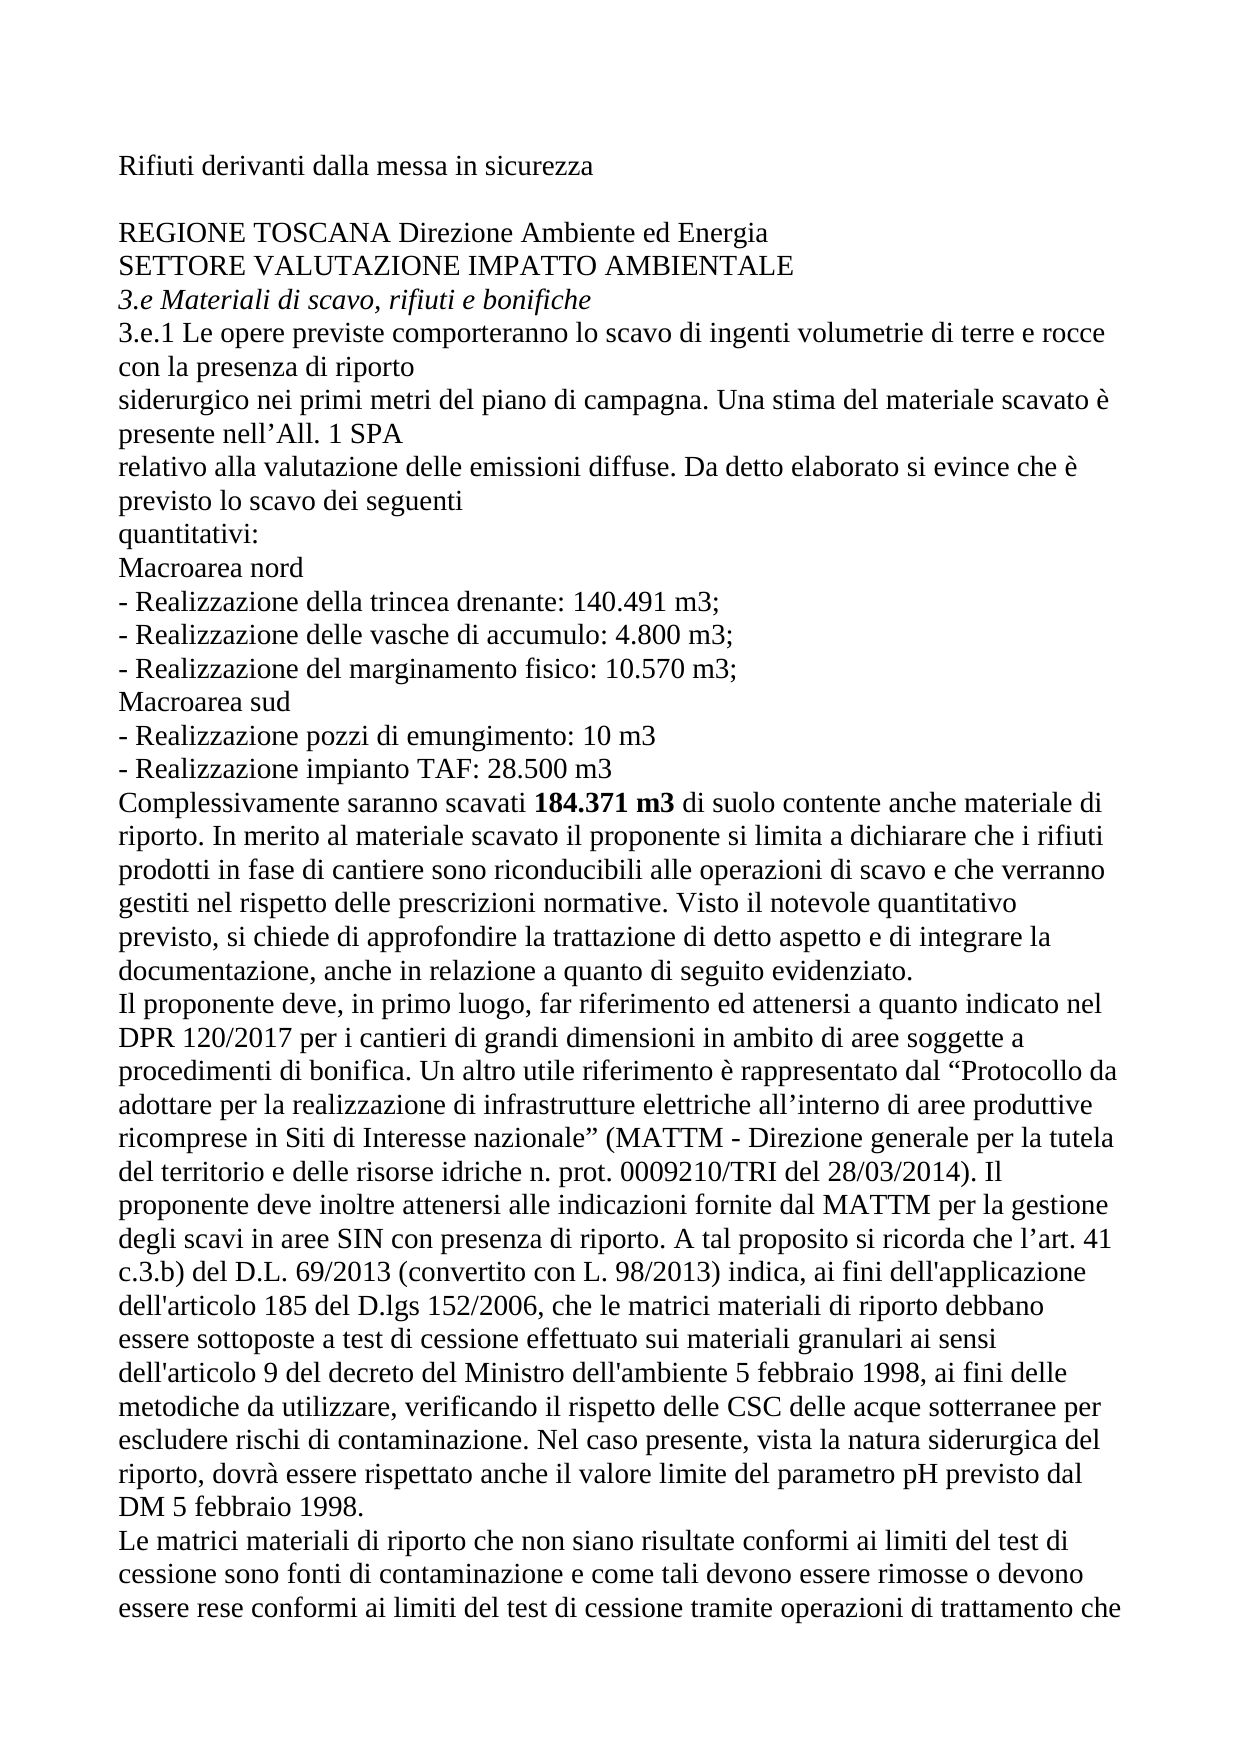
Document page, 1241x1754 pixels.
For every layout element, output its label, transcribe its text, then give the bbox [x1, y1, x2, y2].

text relativo alla valutazione delle emissioni diffuse. Da detto elaborato si evince che è previsto lo scavo dei seguenti [118, 449, 1122, 517]
text - Realizzazione impianto TAF: 28.500 m3 [118, 751, 1122, 785]
text quantitativi: [118, 517, 1122, 550]
text Il proponente deve, in primo luogo, far riferimento ed attenersi a quanto indicato nel DPR 120/2017 per i cantieri di grandi dimensioni in ambito di aree soggette a procedimenti di bonifica. Un altro utile riferimento è rappresentato dal “Protocollo da [118, 986, 1122, 1087]
text - Realizzazione del marginamento fisico: 10.570 m3; [118, 651, 1122, 684]
text 3.e Materiali di scavo, rifiuti e bonifiche [118, 282, 1122, 315]
text Rifiuti derivanti dalla messa in sicurezza [118, 148, 1122, 181]
text adottare per la realizzazione di infrastrutture elettriche all’interno di aree produttive ricomprese in Siti di Interesse nazionale” (MATTM - Direzione generale per la tutela del territorio e delle risorse idriche n. prot. 0009210/TRI del 28/03/2014). Il proponente deve inoltre attenersi alle indicazioni fornite dal MATTM per la gestione degli scavi in aree SIN con presenza di riporto. A tal proposito si ricorda che l’art. 41 c.3.b) del D.L. 69/2013 (convertito con L. 98/2013) indica, ai fini dell'applicazione dell'articolo 185 del D.lgs 152/2006, che le matrici materiali di riporto debbano essere sottoposte a test di cessione effettuato sui materiali granulari ai sensi dell'articolo 9 del decreto del Ministro dell'ambiente 5 febbraio 1998, ai fini delle metodiche da utilizzare, verificando il rispetto delle CSC delle acque sotterranee per escludere rischi di contaminazione. Nel caso presente, vista la natura siderurgica del riporto, dovrà essere rispettato anche il valore limite del parametro pH previsto dal DM 5 febbraio 1998. [118, 1087, 1122, 1523]
text Macroarea nord [118, 550, 1122, 584]
text - Realizzazione delle vasche di accumulo: 4.800 m3; [118, 617, 1122, 651]
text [118, 1523, 1122, 1623]
text REGIONE TOSCANA Direzione Ambiente ed Energia [118, 215, 1122, 248]
text SETTORE VALUTAZIONE IMPATTO AMBIENTALE [118, 248, 1122, 282]
text - Realizzazione della trincea drenante: 140.491 m3; [118, 584, 1122, 617]
text - Realizzazione pozzi di emungimento: 10 m3 [118, 718, 1122, 751]
text Macroarea sud [118, 684, 1122, 718]
text Complessivamente saranno scavati 184.371 m3 di suolo contente anche materiale di riporto. In merito al materiale scavato il proponente si limita a dichiarare che i rifiuti prodotti in fase di cantiere sono riconducibili alle operazioni di scavo e che verranno gestiti nel rispetto delle prescrizioni normative. Visto il notevole quantitativo previsto, si chiede di approfondire la trattazione di detto aspetto e di integrare la documentazione, anche in relazione a quanto di seguito evidenziato. [118, 785, 1122, 986]
text 3.e.1 Le opere previste comporteranno lo scavo di ingenti volumetrie di terre e rocce con la presenza di riporto [118, 315, 1122, 382]
text siderurgico nei primi metri del piano di campagna. Una stima del materiale scavato è presente nell’All. 1 SPA [118, 382, 1122, 449]
